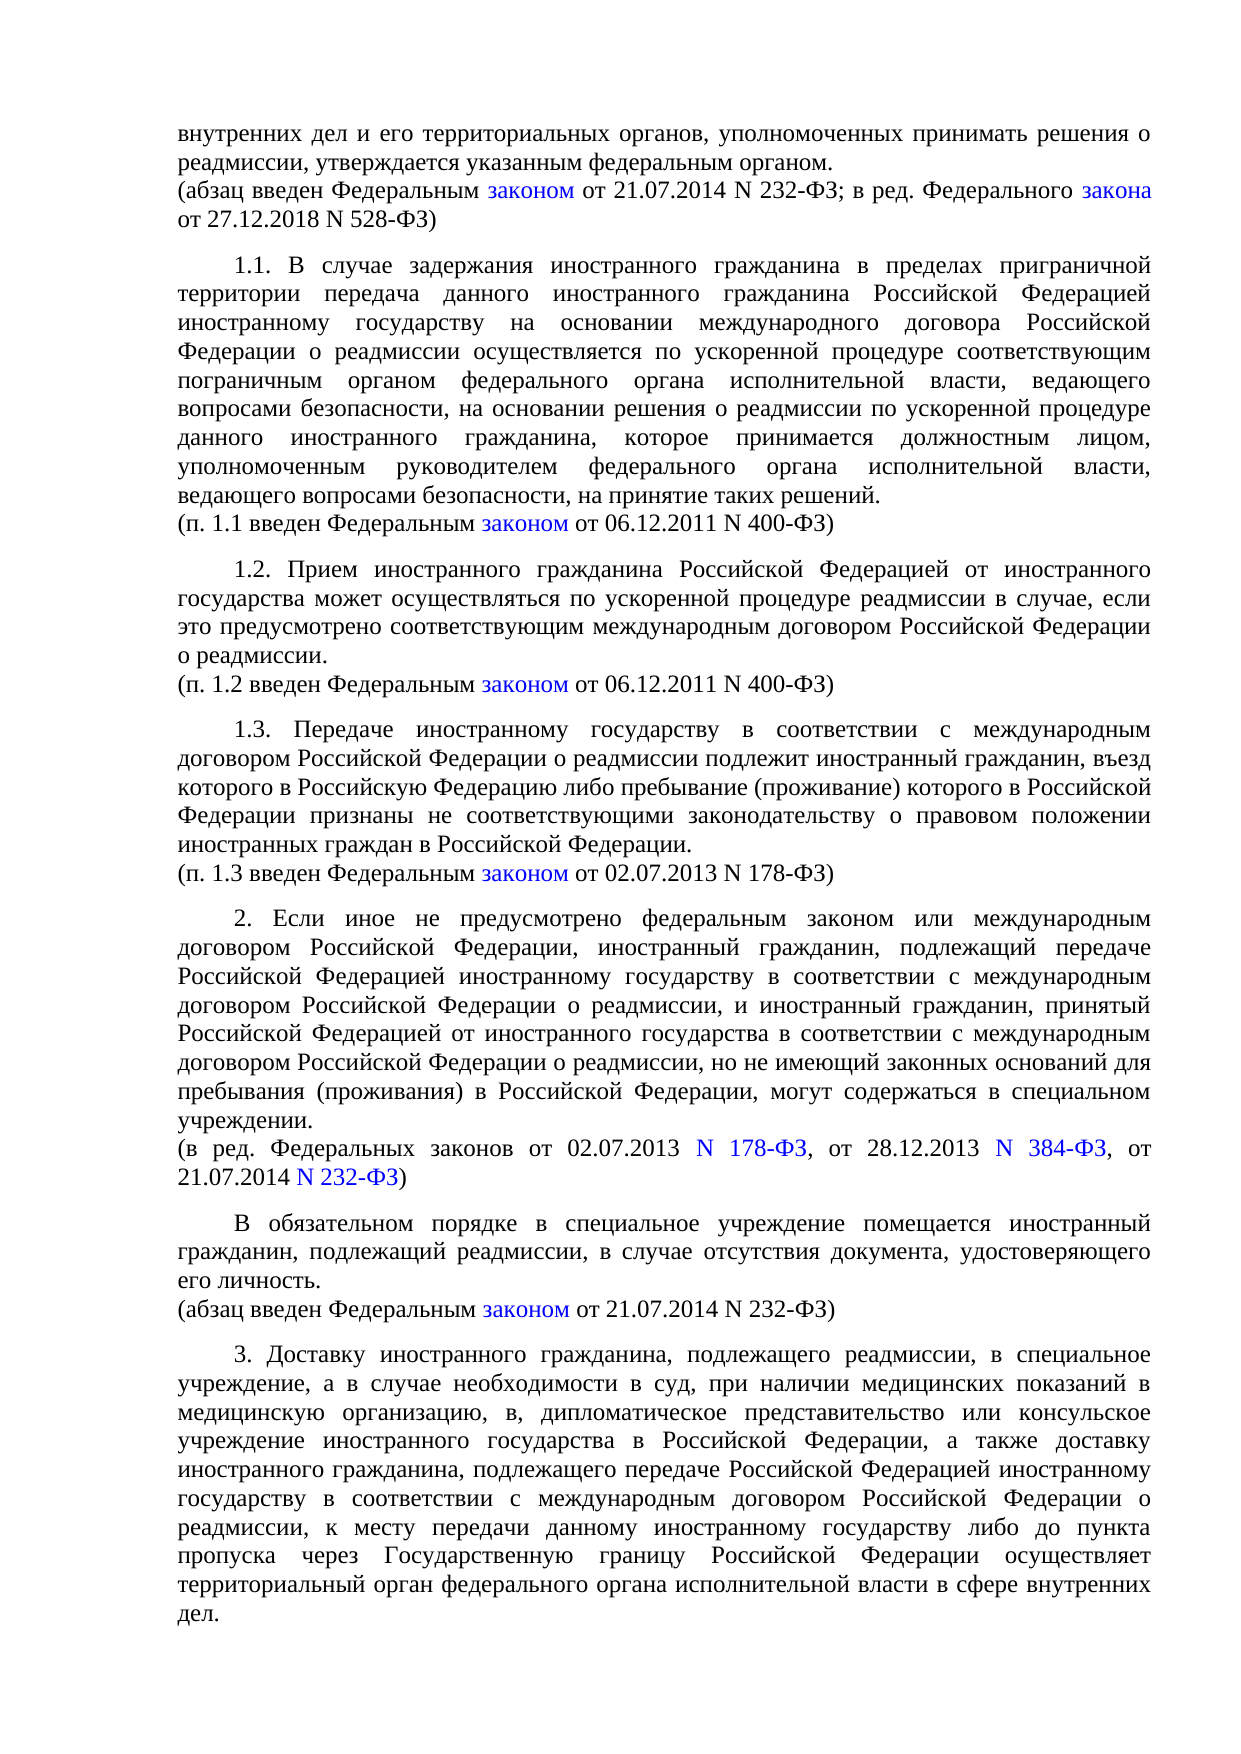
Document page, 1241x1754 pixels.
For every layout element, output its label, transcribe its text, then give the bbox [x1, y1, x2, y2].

text (п. 1.2 введен Федеральным законом от 06.12.2011 N 400-ФЗ) [177, 669, 1152, 698]
text 1.1. В случае задержания иностранного гражданина в пределах приграничной территории передача данного иностранного гражданина Российской Федерацией иностранному государству на основании международного договора Российской Федерации о реадмиссии осуществляется по ускоренной процедуре соответствующим пограничным органом федерального органа исполнительной власти, ведающего вопросами безопасности, на основании решения о реадмиссии по ускоренной процедуре данного иностранного гражданина, которое принимается должностным лицом, уполномоченным руководителем федерального органа исполнительной власти, ведающего вопросами безопасности, на принятие таких решений. [177, 250, 1152, 508]
text (п. 1.1 введен Федеральным законом от 06.12.2011 N 400-ФЗ) [177, 508, 1152, 537]
text (абзац введен Федеральным законом от 21.07.2014 N 232-ФЗ; в ред. Федерального закона от 27.12.2018 N 528-ФЗ) [177, 176, 1152, 233]
text В обязательном порядке в специальное учреждение помещается иностранный гражданин, подлежащий реадмиссии, в случае отсутствия документа, удостоверяющего его личность. [177, 1208, 1152, 1294]
text 2. Если иное не предусмотрено федеральным законом или международным договором Российской Федерации, иностранный гражданин, подлежащий передаче Российской Федерацией иностранному государству в соответствии с международным договором Российской Федерации о реадмиссии, и иностранный гражданин, принятый Российской Федерацией от иностранного государства в соответствии с международным договором Российской Федерации о реадмиссии, но не имеющий законных оснований для пребывания (проживания) в Российской Федерации, могут содержаться в специальном учреждении. [177, 903, 1152, 1133]
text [177, 118, 1152, 176]
text (абзац введен Федеральным законом от 21.07.2014 N 232-ФЗ) [177, 1294, 1152, 1323]
text 3. Доставку иностранного гражданина, подлежащего реадмиссии, в специальное учреждение, а в случае необходимости в суд, при наличии медицинских показаний в медицинскую организацию, в, дипломатическое представительство или консульское учреждение иностранного государства в Российской Федерации, а также доставку иностранного гражданина, подлежащего передаче Российской Федерацией иностранному государству в соответствии с международным договором Российской Федерации о реадмиссии, к месту передачи данному иностранному государству либо до пункта пропуска через Государственную границу Российской Федерации осуществляет территориальный орган федерального органа исполнительной власти в сфере внутренних дел. [177, 1339, 1152, 1627]
text (в ред. Федеральных законов от 02.07.2013 N 178-ФЗ, от 28.12.2013 N 384-ФЗ, от 21.07.2014 N 232-ФЗ) [177, 1133, 1152, 1191]
text 1.2. Прием иностранного гражданина Российской Федерацией от иностранного государства может осуществляться по ускоренной процедуре реадмиссии в случае, если это предусмотрено соответствующим международным договором Российской Федерации о реадмиссии. [177, 554, 1152, 669]
text (п. 1.3 введен Федеральным законом от 02.07.2013 N 178-ФЗ) [177, 858, 1152, 887]
text 1.3. Передаче иностранному государству в соответствии с международным договором Российской Федерации о реадмиссии подлежит иностранный гражданин, въезд которого в Российскую Федерацию либо пребывание (проживание) которого в Российской Федерации признаны не соответствующими законодательству о правовом положении иностранных граждан в Российской Федерации. [177, 714, 1152, 858]
